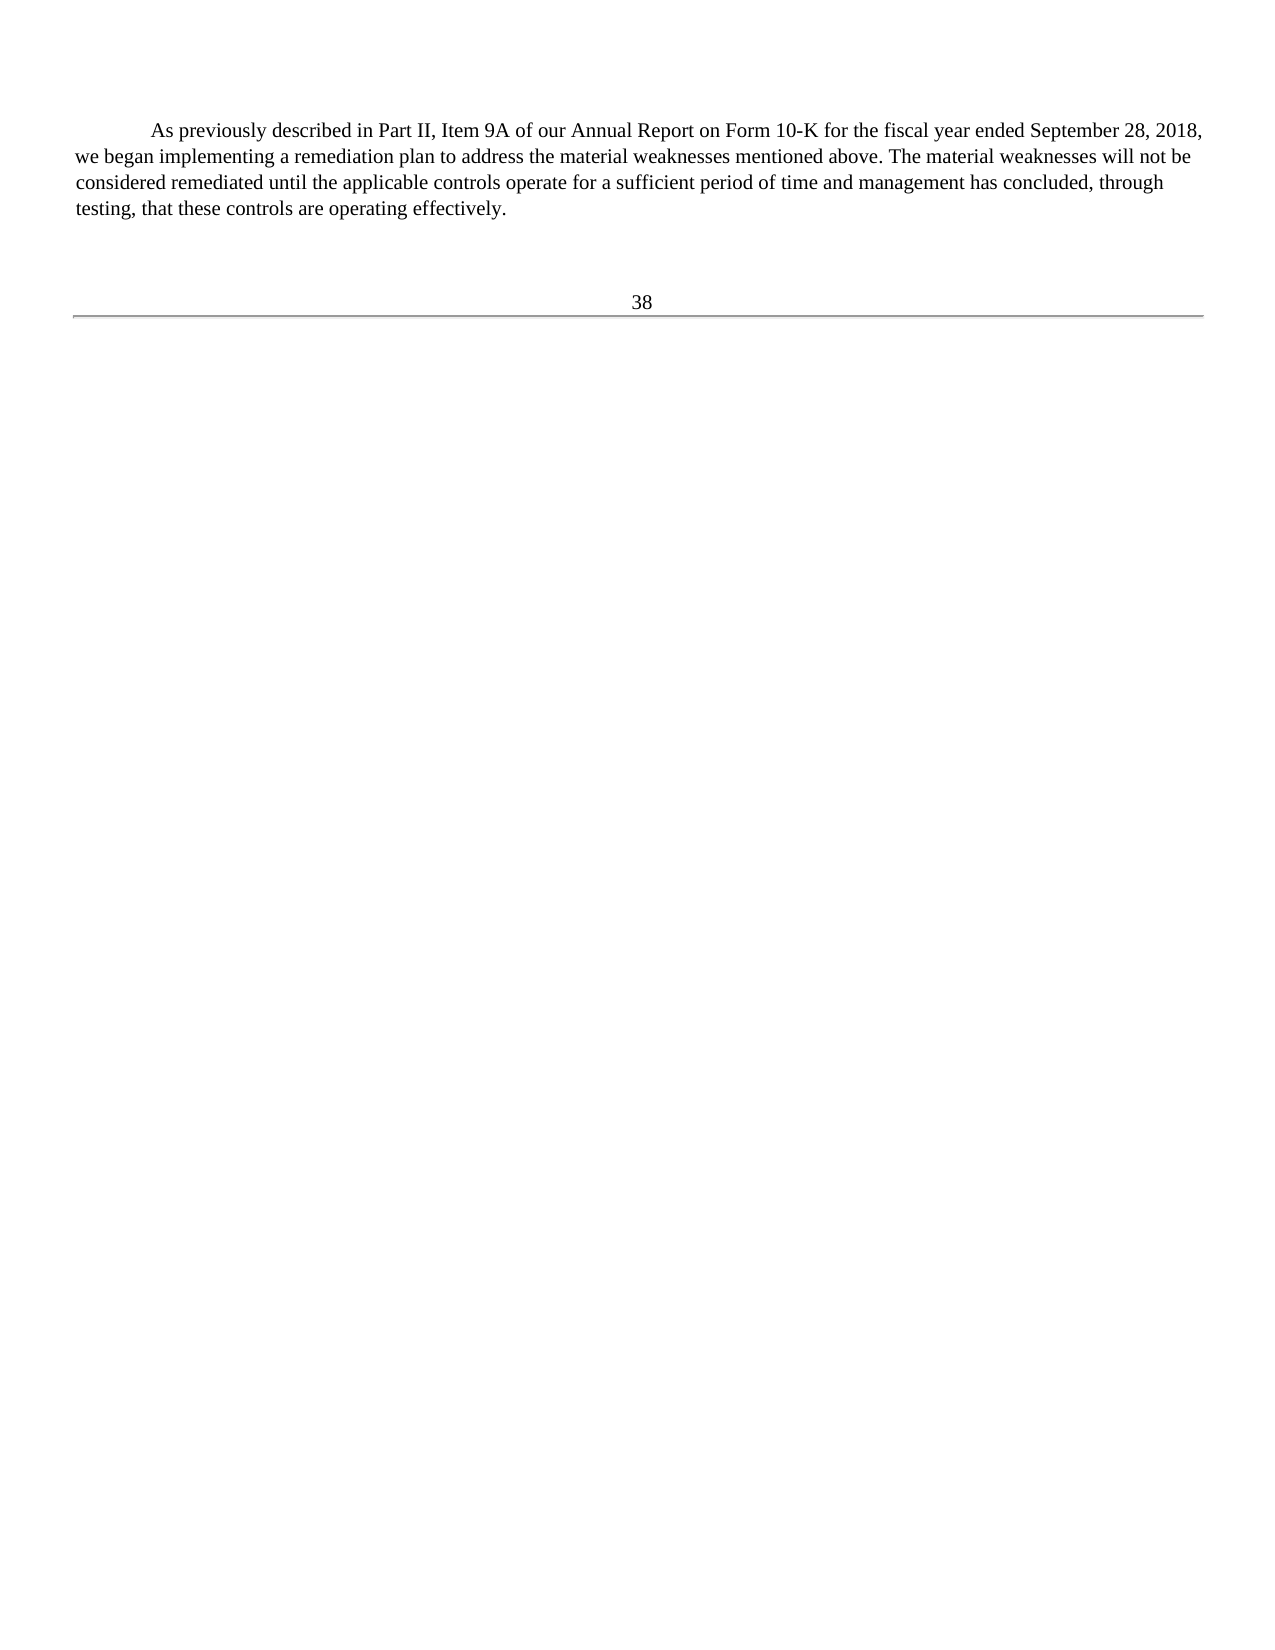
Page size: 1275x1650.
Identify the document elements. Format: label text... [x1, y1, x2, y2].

text As previously described in Part II, Item 9A of our Annual Report on Form 10-K for the fiscal year ended September 28, 2018, [73, 118, 1203, 142]
text 38 [92, 289, 1192, 314]
text we began implementing a remediation plan to address the material weaknesses mentioned above. The material weaknesses will not be considered remediated until the applicable controls operate for a sufficient period of time and management has concluded, through testing, that these controls are operating effectively. [74, 144, 1203, 220]
